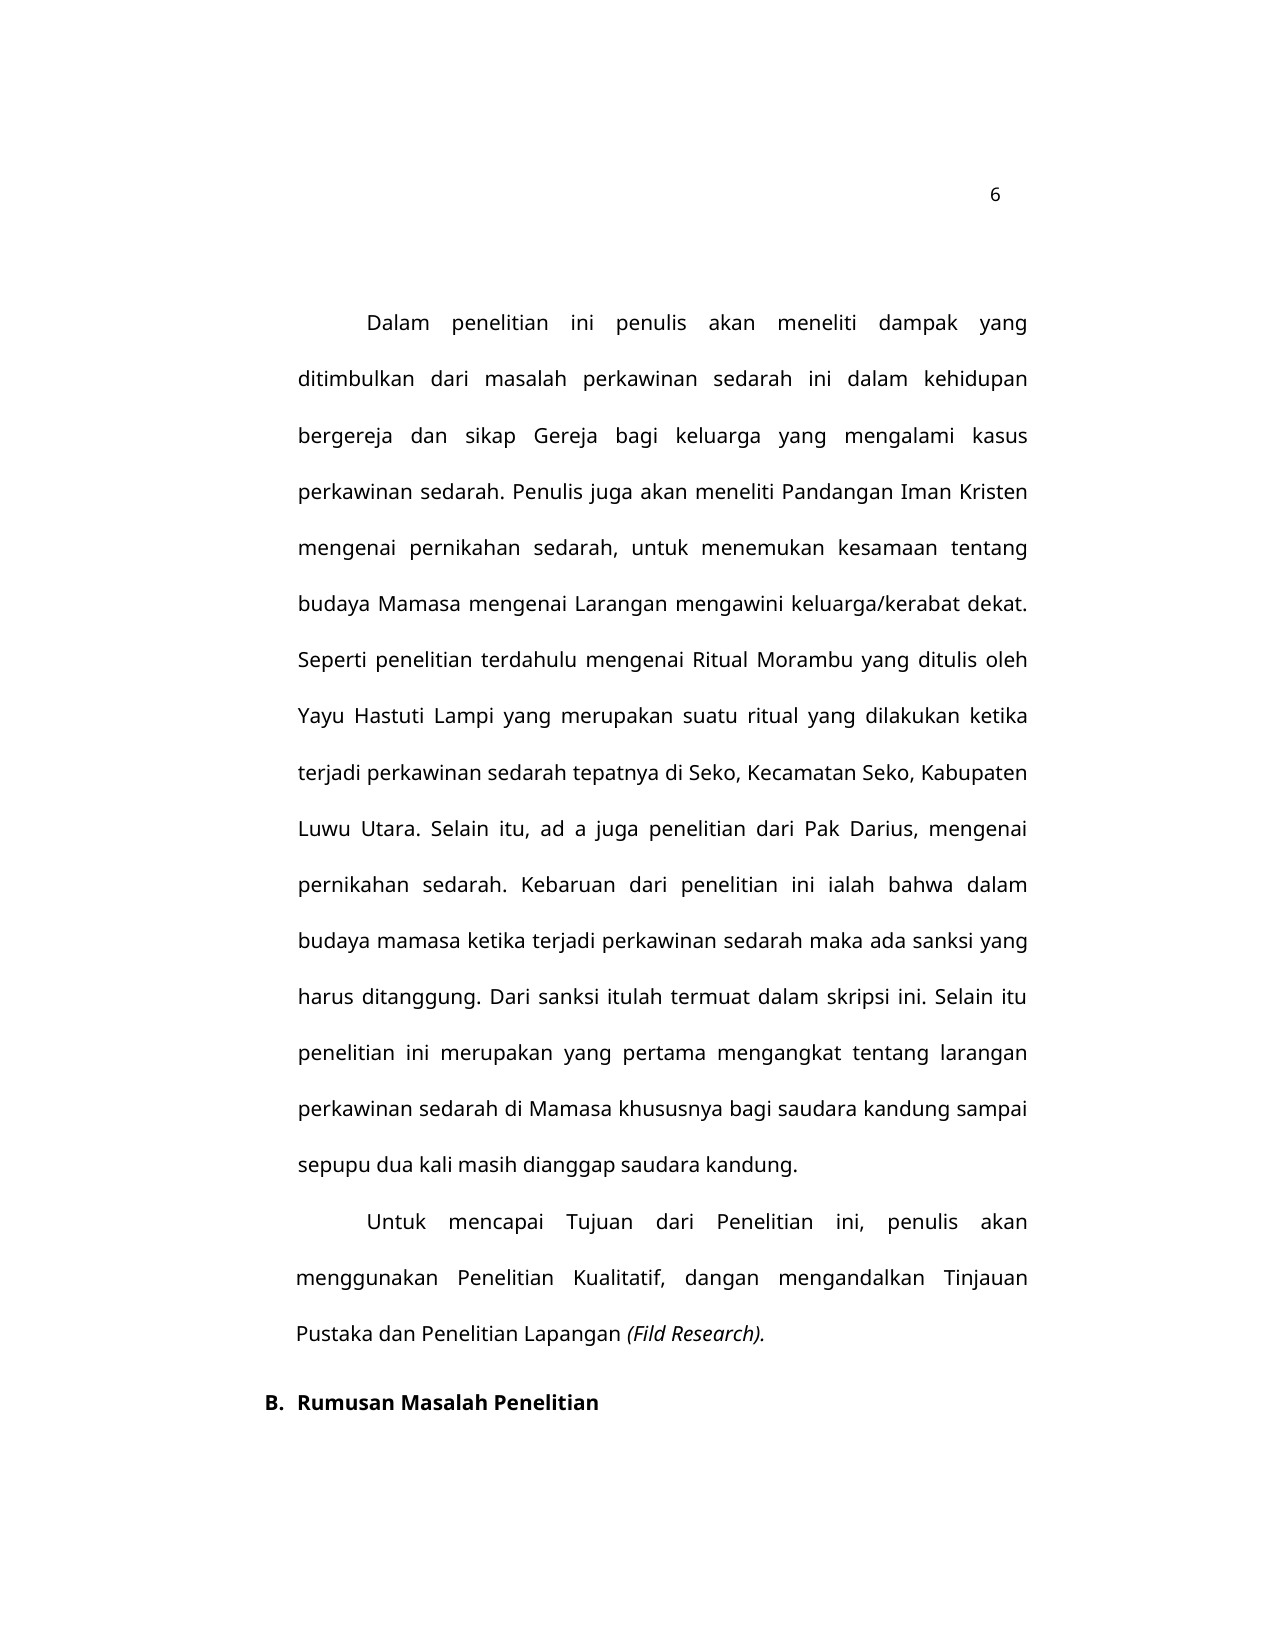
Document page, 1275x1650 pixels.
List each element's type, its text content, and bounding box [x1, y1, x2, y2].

list Rumusan Masalah Penelitian [264, 1393, 1029, 1414]
text Untuk mencapai Tujuan dari Penelitian ini, penulis akan menggunakan Penelitian Kualitatif, dangan mengandalkan Tinjauan Pustaka dan Penelitian Lapangan (Fild Research). [296, 1184, 1029, 1353]
text Dalam penelitian ini penulis akan meneliti dampak yang ditimbulkan dari masalah perkawinan sedarah ini dalam kehidupan bergereja dan sikap Gereja bagi keluarga yang mengalami kasus perkawinan sedarah. Penulis juga akan meneliti Pandangan Iman Kristen mengenai pernikahan sedarah, untuk menemukan kesamaan tentang budaya Mamasa mengenai Larangan mengawini keluarga/kerabat dekat. Seperti penelitian terdahulu mengenai Ritual Morambu yang ditulis oleh Yayu Hastuti Lampi yang merupakan suatu ritual yang dilakukan ketika terjadi perkawinan sedarah tepatnya di Seko, Kecamatan Seko, Kabupaten Luwu Utara. Selain itu, ad a juga penelitian dari Pak Darius, mengenai pernikahan sedarah. Kebaruan dari penelitian ini ialah bahwa dalam budaya mamasa ketika terjadi perkawinan sedarah maka ada sanksi yang harus ditanggung. Dari sanksi itulah termuat dalam skripsi ini. Selain itu penelitian ini merupakan yang pertama mengangkat tentang larangan perkawinan sedarah di Mamasa khususnya bagi saudara kandung sampai sepupu dua kali masih dianggap saudara kandung. [298, 286, 1029, 1184]
